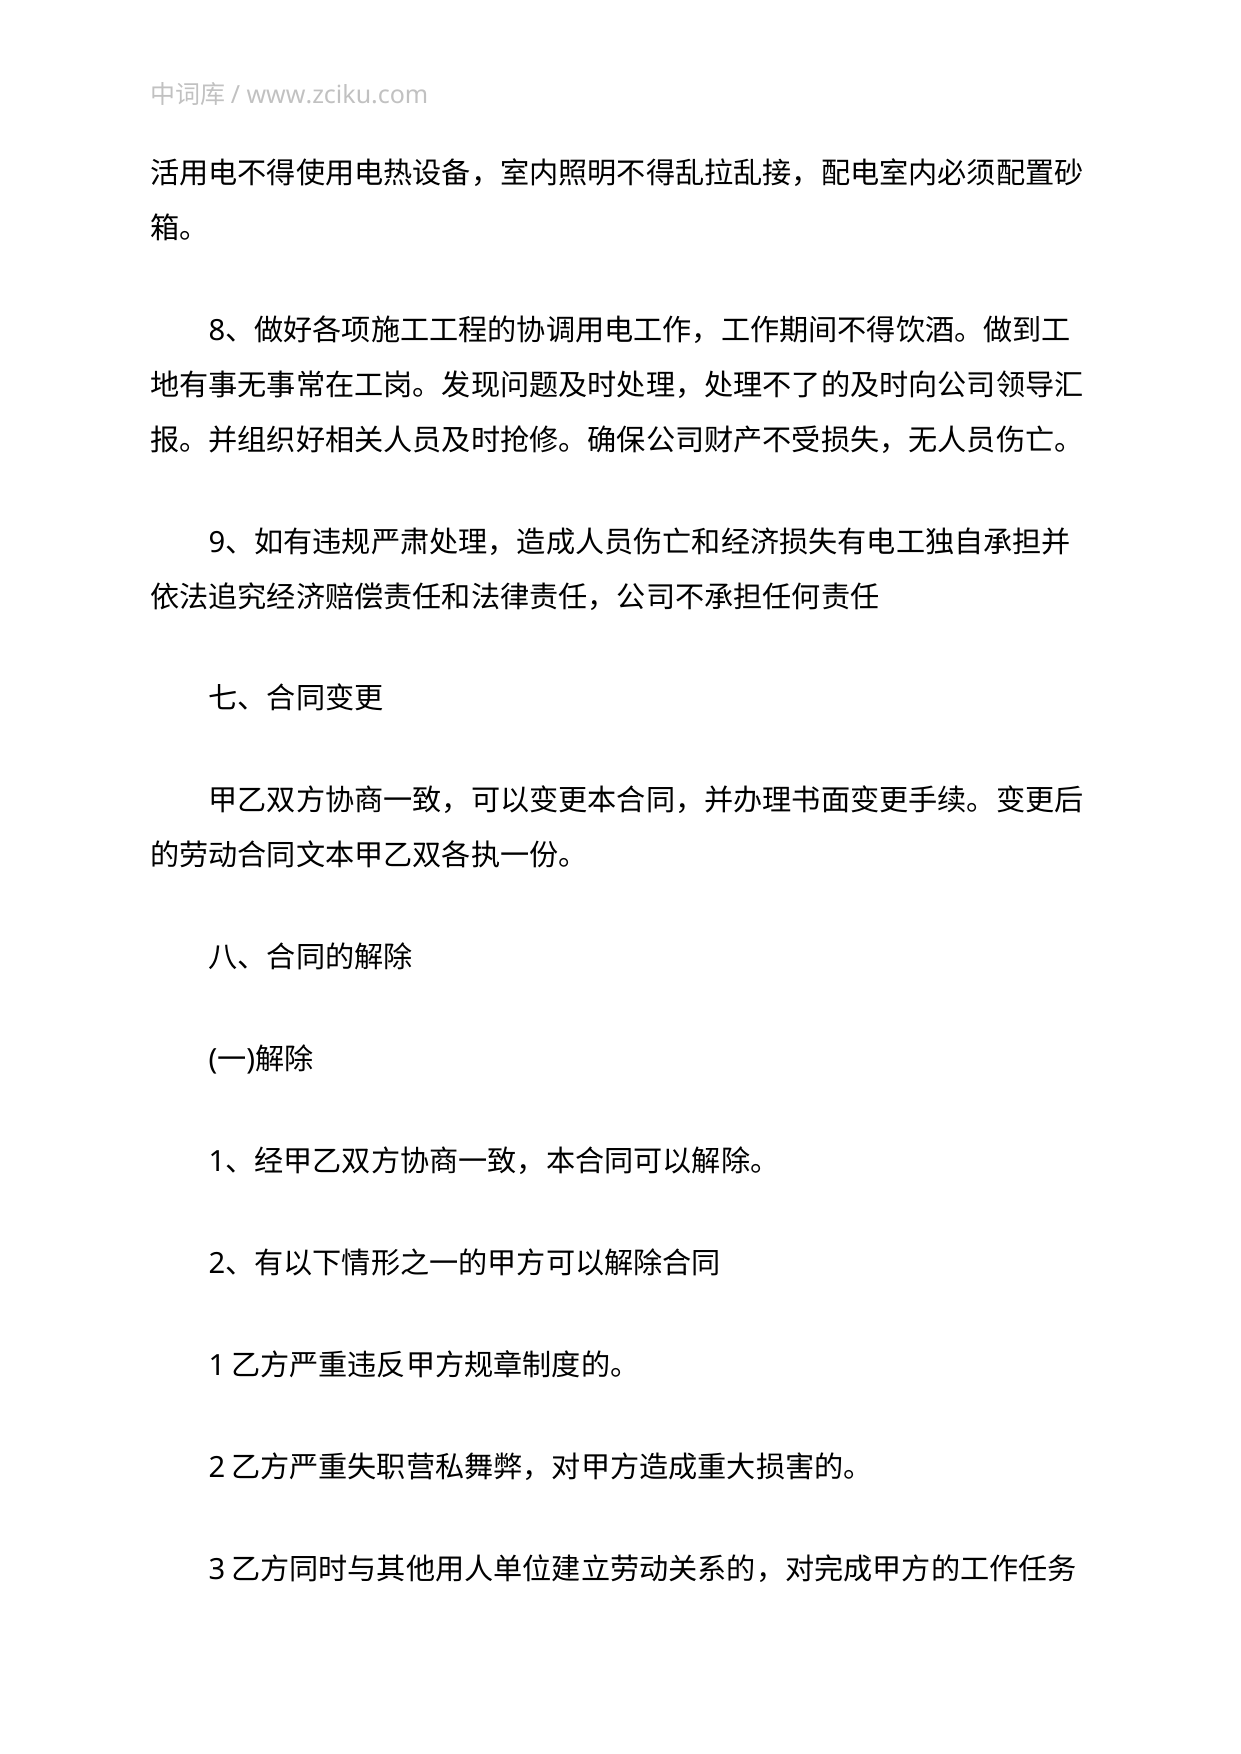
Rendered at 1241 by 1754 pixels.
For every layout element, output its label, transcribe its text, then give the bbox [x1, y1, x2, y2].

text 1、经甲乙双方协商一致，本合同可以解除。 [150, 1137, 1090, 1180]
text (一)解除 [150, 1035, 1090, 1078]
text 甲乙双方协商一致，可以变更本合同，并办理书面变更手续。变更后的劳动合同文本甲乙双各执一份。 [150, 777, 1090, 874]
text 七、合同变更 [150, 675, 1090, 717]
text 2乙方严重失职营私舞弊，对甲方造成重大损害的。 [150, 1443, 1090, 1486]
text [150, 1545, 1090, 1588]
text 9、如有违规严肃处理，造成人员伤亡和经济损失有电工独自承担并依法追究经济赔偿责任和法律责任，公司不承担任何责任 [150, 518, 1090, 616]
text 1乙方严重违反甲方规章制度的。 [150, 1341, 1090, 1384]
text 八、合同的解除 [150, 933, 1090, 976]
text 8、做好各项施工工程的协调用电工作，工作期间不得饮酒。做到工地有事无事常在工岗。发现问题及时处理，处理不了的及时向公司领导汇报。并组织好相关人员及时抢修。确保公司财产不受损失，无人员伤亡。 [150, 307, 1090, 459]
text 2、有以下情形之一的甲方可以解除合同 [150, 1239, 1090, 1282]
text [150, 150, 1090, 247]
